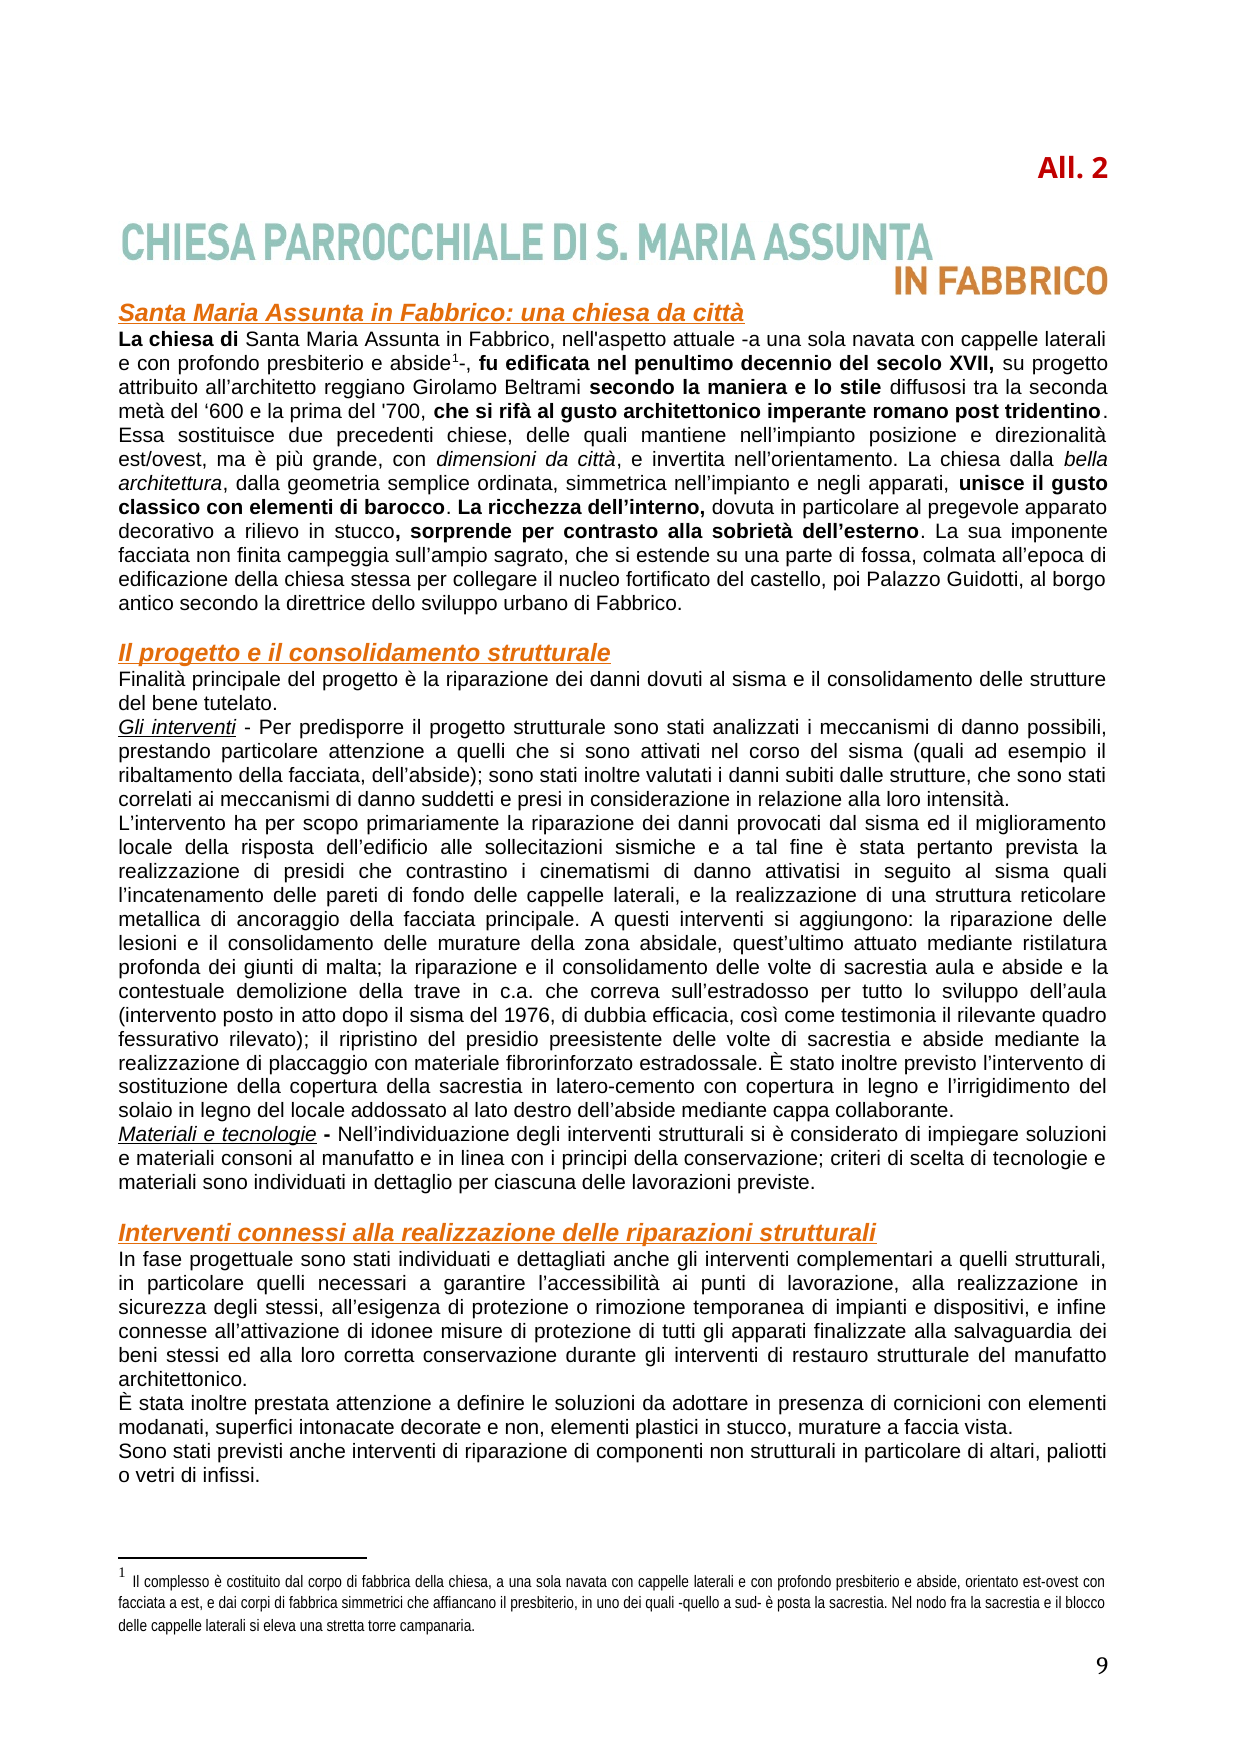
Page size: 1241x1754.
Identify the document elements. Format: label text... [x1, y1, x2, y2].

text All. 2 [118, 148, 1108, 187]
text Materiali e tecnologie - Nell’individuazione degli interventi strutturali si è considerato di impiegare soluzioni e materiali consoni al manufatto e in linea con i principi della conservazione; criteri di scelta di tecnologie e materiali sono individuati in dettaglio per ciascuna delle lavorazioni previste. [118, 1122, 1108, 1194]
text Gli interventi - Per predisporre il progetto strutturale sono stati analizzati i meccanismi di danno possibili, prestando particolare attenzione a quelli che si sono attivati nel corso del sisma (quali ad esempio il ribaltamento della facciata, dell’abside); sono stati inoltre valutati i danni subiti dalle strutture, che sono stati correlati ai meccanismi di danno suddetti e presi in considerazione in relazione alla loro intensità. [118, 715, 1108, 811]
text È stata inoltre prestata attenzione a definire le soluzioni da adottare in presenza di cornicioni con elementi modanati, superfici intonacate decorate e non, elementi plastici in stucco, murature a faccia vista. [118, 1391, 1108, 1438]
subtitle Finalità principale del progetto è la riparazione dei danni dovuti al sisma e il consolidamento delle strutture del bene tutelato. [118, 667, 1108, 715]
subtitle Interventi connessi alla realizzazione delle riparazioni strutturali [118, 1218, 1108, 1247]
text L’intervento ha per scopo primariamente la riparazione dei danni provocati dal sisma ed il miglioramento locale della risposta dell’edificio alle sollecitazioni sismiche e a tal fine è stata pertanto prevista la realizzazione di presidi che contrastino i cinematismi di danno attivatisi in seguito al sisma quali l’incatenamento delle pareti di fondo delle cappelle laterali, e la realizzazione di una struttura reticolare metallica di ancoraggio della facciata principale. A questi interventi si aggiungono: la riparazione delle lesioni e il consolidamento delle murature della zona absidale, quest’ultimo attuato mediante ristilatura profonda dei giunti di malta; la riparazione e il consolidamento delle volte di sacrestia aula e abside e la contestuale demolizione della trave in c.a. che correva sull’estradosso per tutto lo sviluppo dell’aula (intervento posto in atto dopo il sisma del 1976, di dubbia efficacia, così come testimonia il rilevante quadro fessurativo rilevato); il ripristino del presidio preesistente delle volte di sacrestia e abside mediante la realizzazione di placcaggio con materiale fibrorinforzato estradossale. È stato inoltre previsto l’intervento di sostituzione della copertura della sacrestia in latero-cemento con copertura in legno e l’irrigidimento del solaio in legno del locale addossato al lato destro dell’abside mediante cappa collaborante. [118, 811, 1108, 1122]
subtitle Santa Maria Assunta in Fabbrico: una chiesa da città [118, 298, 1108, 327]
subtitle La chiesa di Santa Maria Assunta in Fabbrico, nell'aspetto attuale -a una sola navata con cappelle laterali e con profondo presbiterio e abside-, fu edificata nel penultimo decennio del secolo XVII, su progetto attribuito all’architetto reggiano Girolamo Beltrami secondo la maniera e lo stile diffusosi tra la seconda metà del ‘600 e la prima del '700, che si rifà al gusto architettonico imperante romano post tridentino. Essa sostituisce due precedenti chiese, delle quali mantiene nell’impianto posizione e direzionalità est/ovest, ma è più grande, con dimensioni da città, e invertita nell’orientamento. La chiesa dalla bella architettura, dalla geometria semplice ordinata, simmetrica nell’impianto e negli apparati, unisce il gusto classico con elementi di barocco. La ricchezza dell’interno, dovuta in particolare al pregevole apparato decorativo a rilievo in stucco, sorprende per contrasto alla sobrietà dell’esterno. La sua imponente facciata non finita campeggia sull’ampio sagrato, che si estende su una parte di fossa, colmata all’epoca di edificazione della chiesa stessa per collegare il nucleo fortificato del castello, poi Palazzo Guidotti, al borgo antico secondo la direttrice dello sviluppo urbano di Fabbrico. [118, 327, 1108, 614]
picture [118, 221, 1109, 298]
text Sono stati previsti anche interventi di riparazione di componenti non strutturali in particolare di altari, paliotti o vetri di infissi. [118, 1438, 1108, 1486]
subtitle Il progetto e il consolidamento strutturale [118, 638, 1108, 667]
text In fase progettuale sono stati individuati e dettagliati anche gli interventi complementari a quelli strutturali, in particolare quelli necessari a garantire l’accessibilità ai punti di lavorazione, alla realizzazione in sicurezza degli stessi, all’esigenza di protezione o rimozione temporanea di impianti e dispositivi, e infine connesse all’attivazione di idonee misure di protezione di tutti gli apparati finalizzate alla salvaguardia dei beni stessi ed alla loro corretta conservazione durante gli interventi di restauro strutturale del manufatto architettonico. [118, 1247, 1108, 1391]
